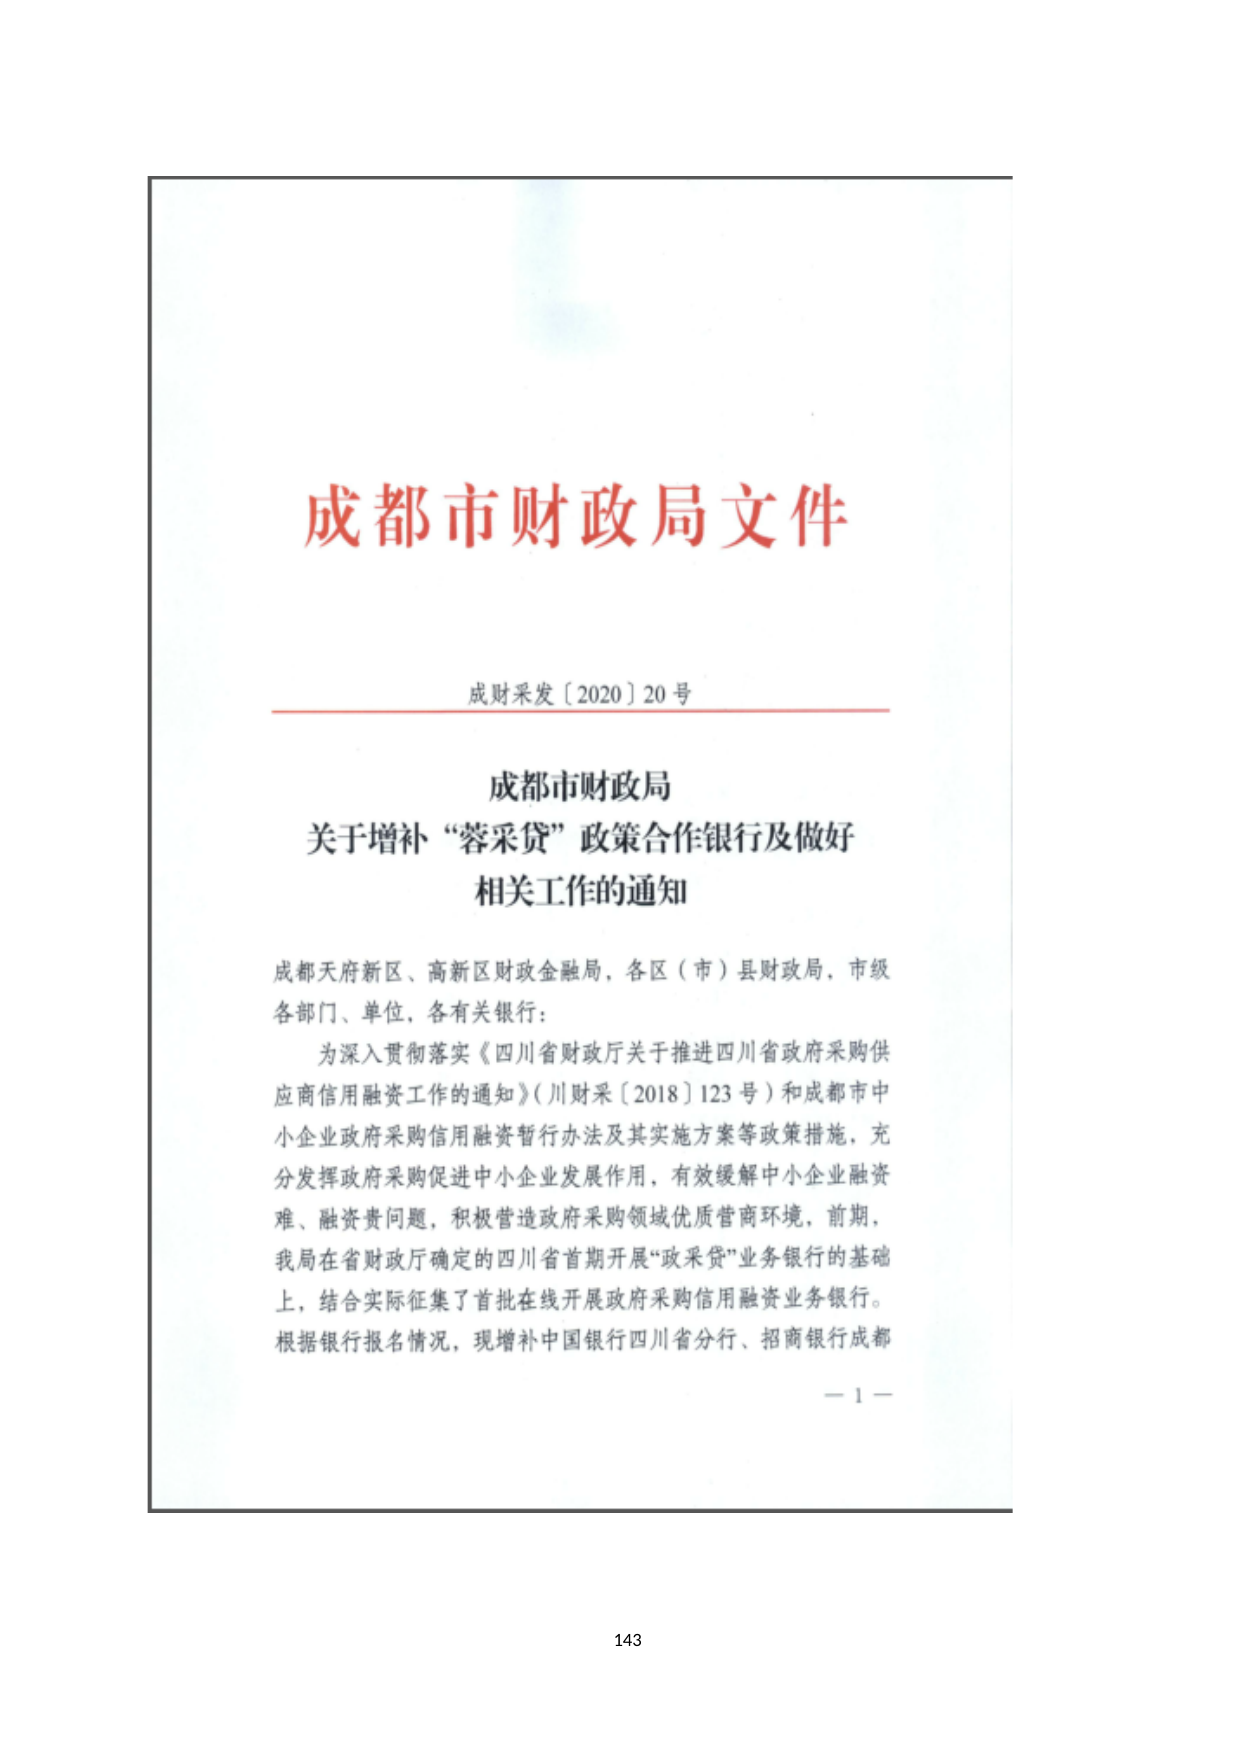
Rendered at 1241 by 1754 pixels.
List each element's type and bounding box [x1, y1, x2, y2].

picture [147, 176, 1013, 1513]
